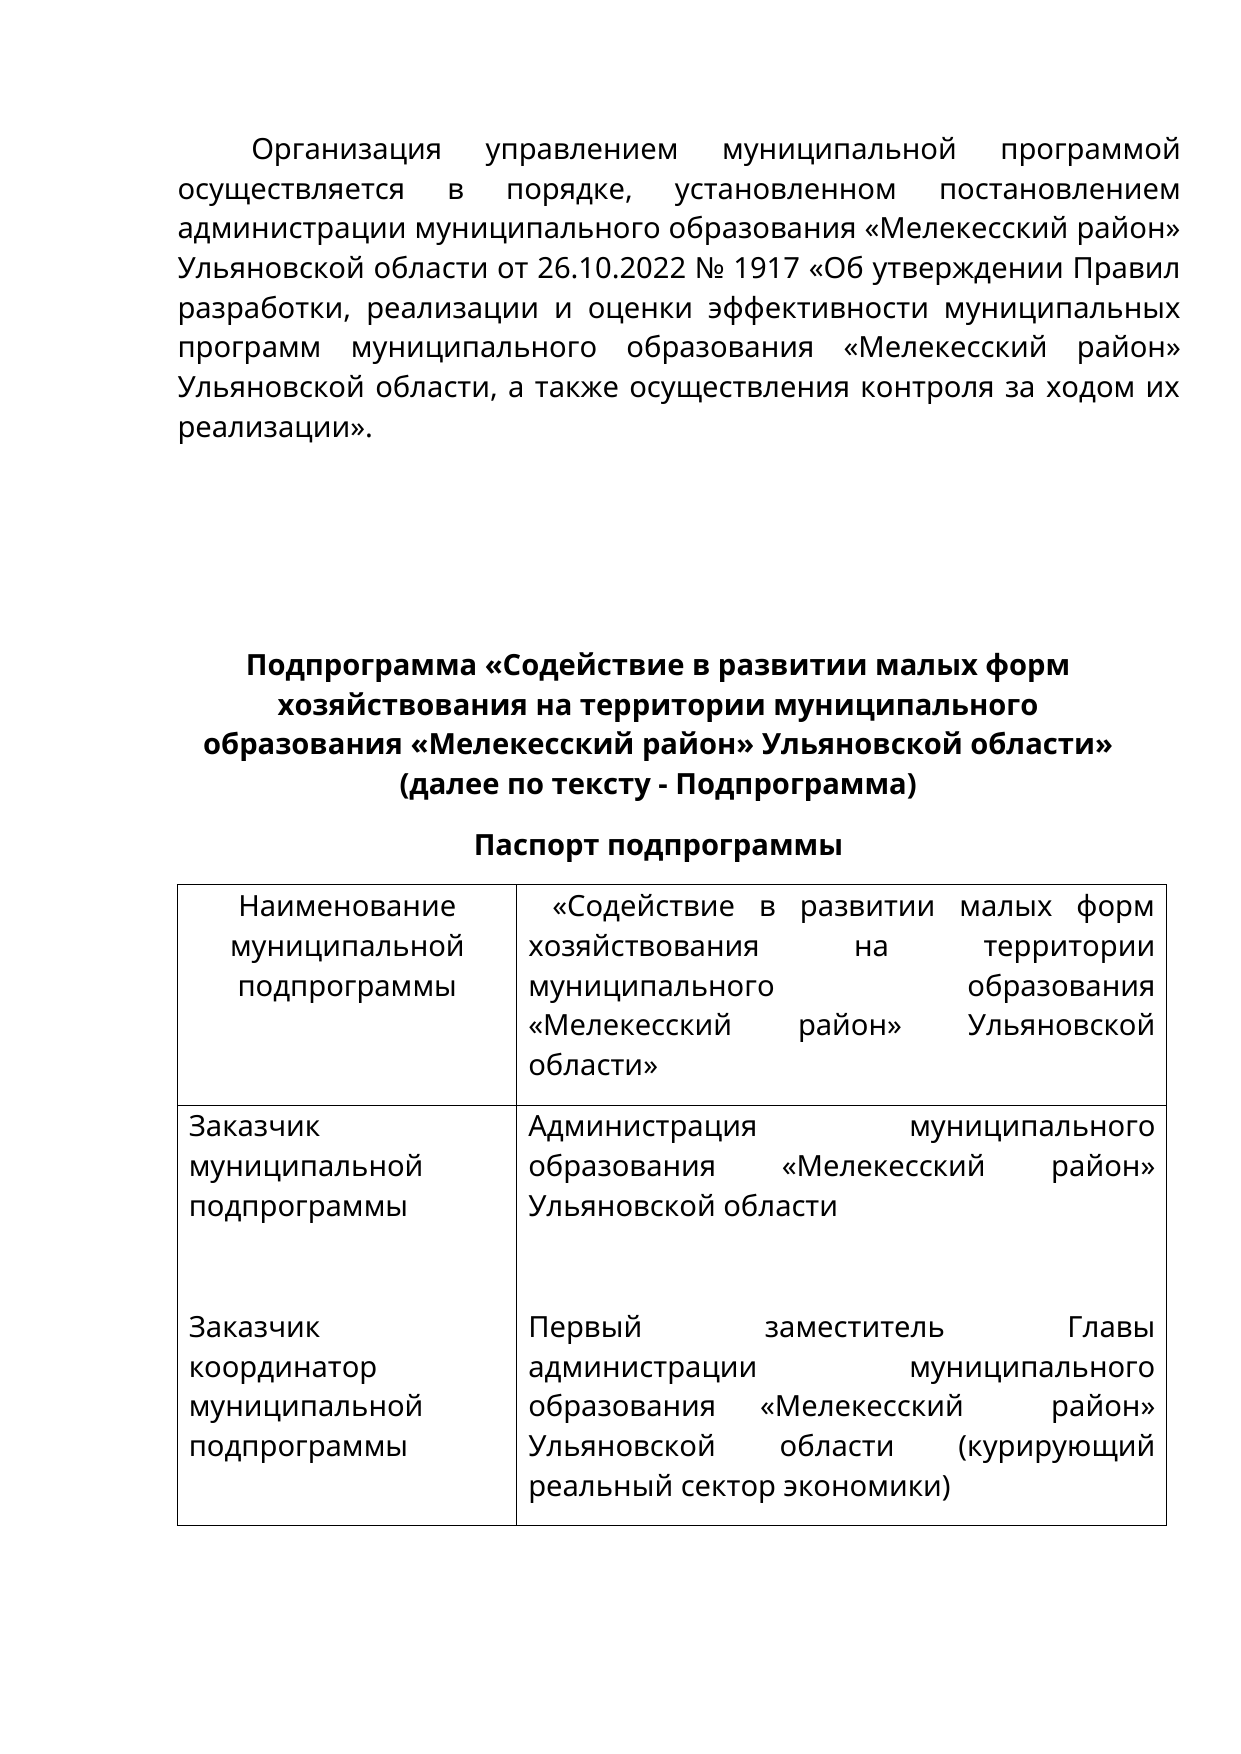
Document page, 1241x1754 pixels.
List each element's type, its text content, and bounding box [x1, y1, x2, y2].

table_header Наименование муниципальной подпрограммы [178, 885, 516, 1105]
table_cell Заказчик муниципальной подпрограммы Заказчик координатор муниципальной подпрограммы [178, 1106, 516, 1525]
table_header «Содействие в развитии малых форм хозяйствования на территории муниципального образования «Мелекесский район» Ульяновской области» [517, 885, 1166, 1105]
text Организация управлением муниципальной программой осуществляется в порядке, установленном постановлением администрации муниципального образования «Мелекесский район» Ульяновской области от 26.10.2022 № 1917 «Об утверждении Правил разработки, реализации и оценки эффективности муниципальных программ муниципального образования «Мелекесский район» Ульяновской области, а также осуществления контроля за ходом их реализации». [177, 128, 1181, 446]
text Паспорт подпрограммы [177, 824, 1139, 863]
text Подпрограмма «Содействие в развитии малых форм хозяйствования на территории муниципального образования «Мелекесский район» Ульяновской области» (далее по тексту - Подпрограмма) [177, 644, 1139, 803]
table_cell Администрация муниципального образования «Мелекесский район» Ульяновской области Первый заместитель Главы администрации муниципального образования «Мелекесский район» Ульяновской области (курирующий реальный сектор экономики) [517, 1106, 1166, 1525]
